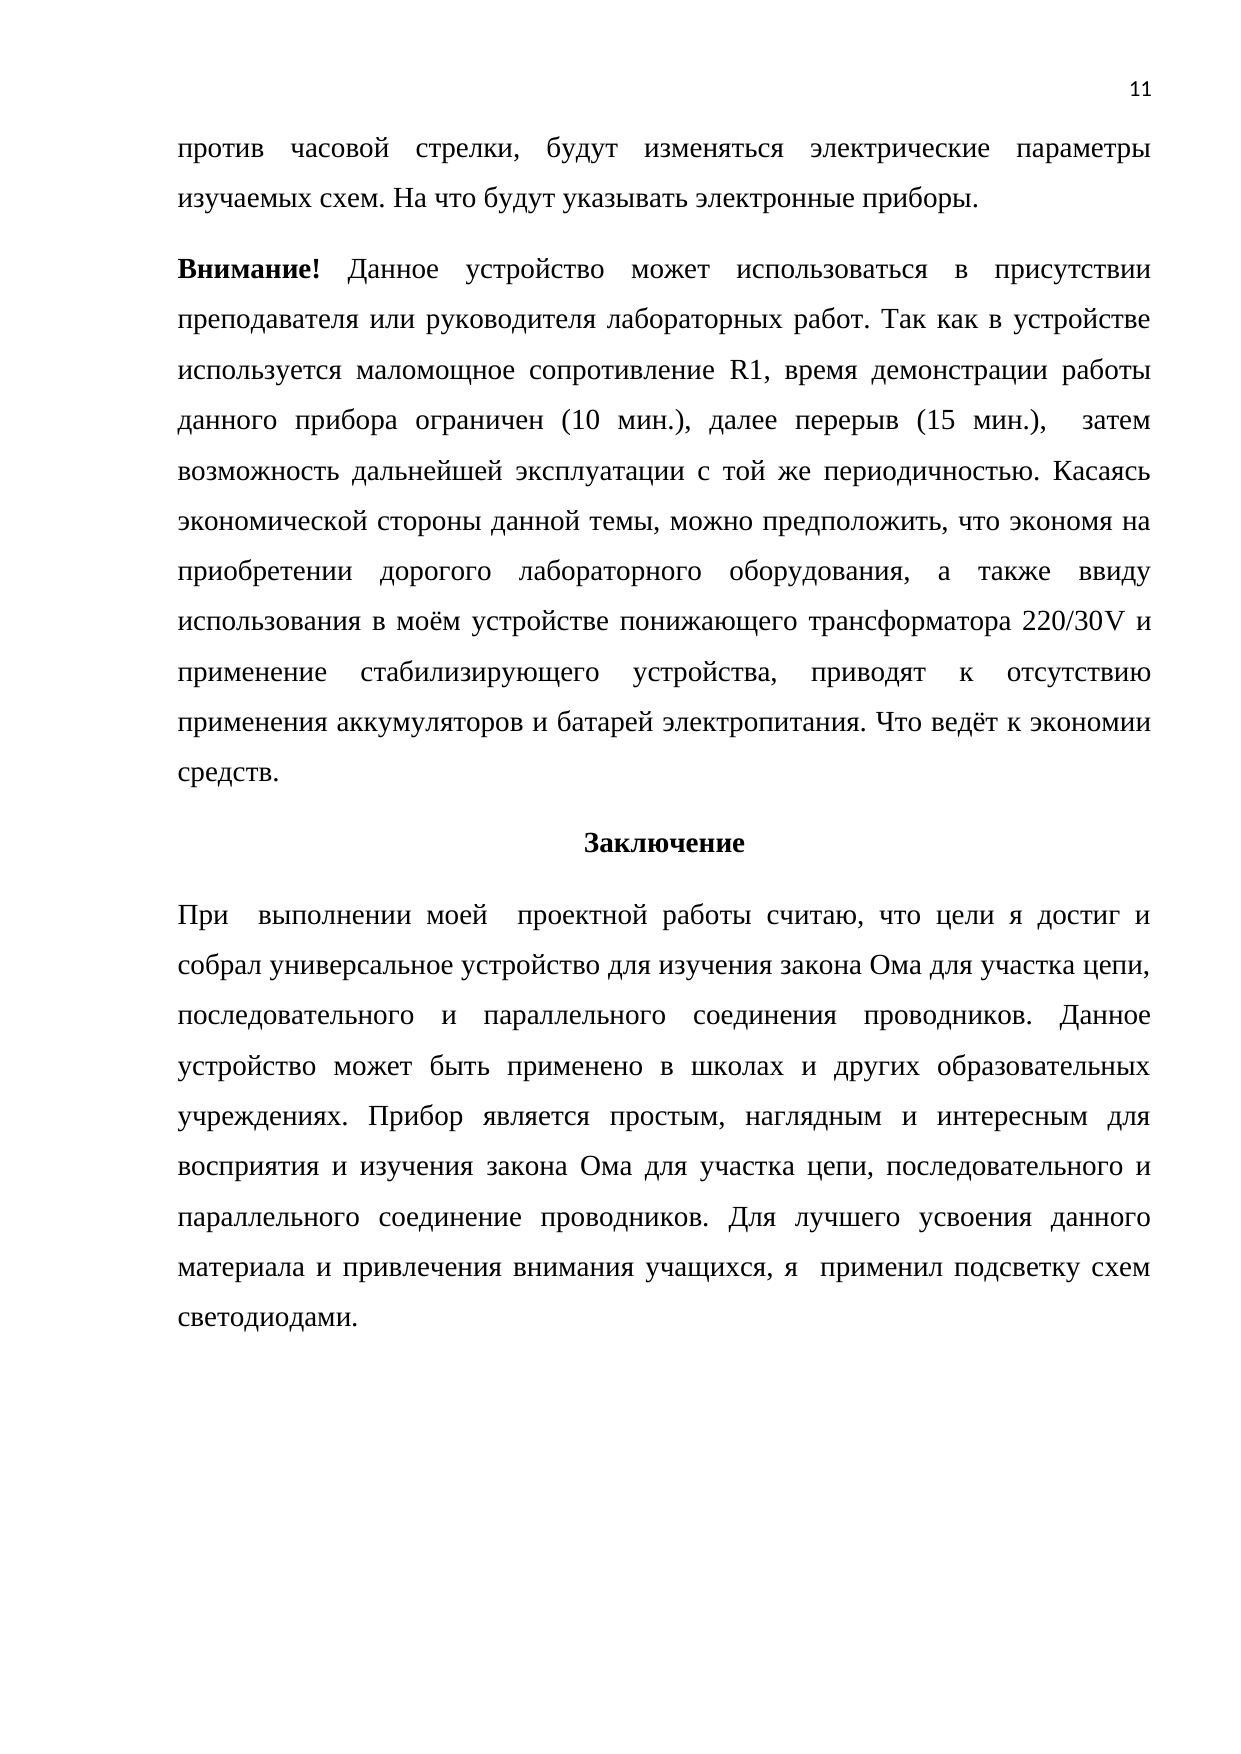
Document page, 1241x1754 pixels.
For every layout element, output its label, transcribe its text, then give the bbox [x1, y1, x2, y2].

text При выполнении моей проектной работы считаю, что цели я достиг и собрал универсальное устройство для изучения закона Ома для участка цепи, последовательного и параллельного соединения проводников. Данное устройство может быть применено в школах и других образовательных учреждениях. Прибор является простым, наглядным и интересным для восприятия и изучения закона Ома для участка цепи, последовательного и параллельного соединение проводников. Для лучшего усвоения данного материала и привлечения внимания учащихся, я применил подсветку схем светодиодами. [177, 897, 1152, 1333]
text Заключение [177, 826, 1152, 859]
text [177, 130, 1152, 214]
text Внимание! Данное устройство может использоваться в присутствии преподавателя или руководителя лабораторных работ. Так как в устройстве используется маломощное сопротивление R1, время демонстрации работы данного прибора ограничен (10 мин.), далее перерыв (15 мин.), затем возможность дальнейшей эксплуатации с той же периодичностью. Касаясь экономической стороны данной темы, можно предположить, что экономя на приобретении дорогого лабораторного оборудования, а также ввиду использования в моём устройстве понижающего трансформатора 220/30V и применение стабилизирующего устройства, приводят к отсутствию применения аккумуляторов и батарей электропитания. Что ведёт к экономии средств. [177, 251, 1152, 788]
